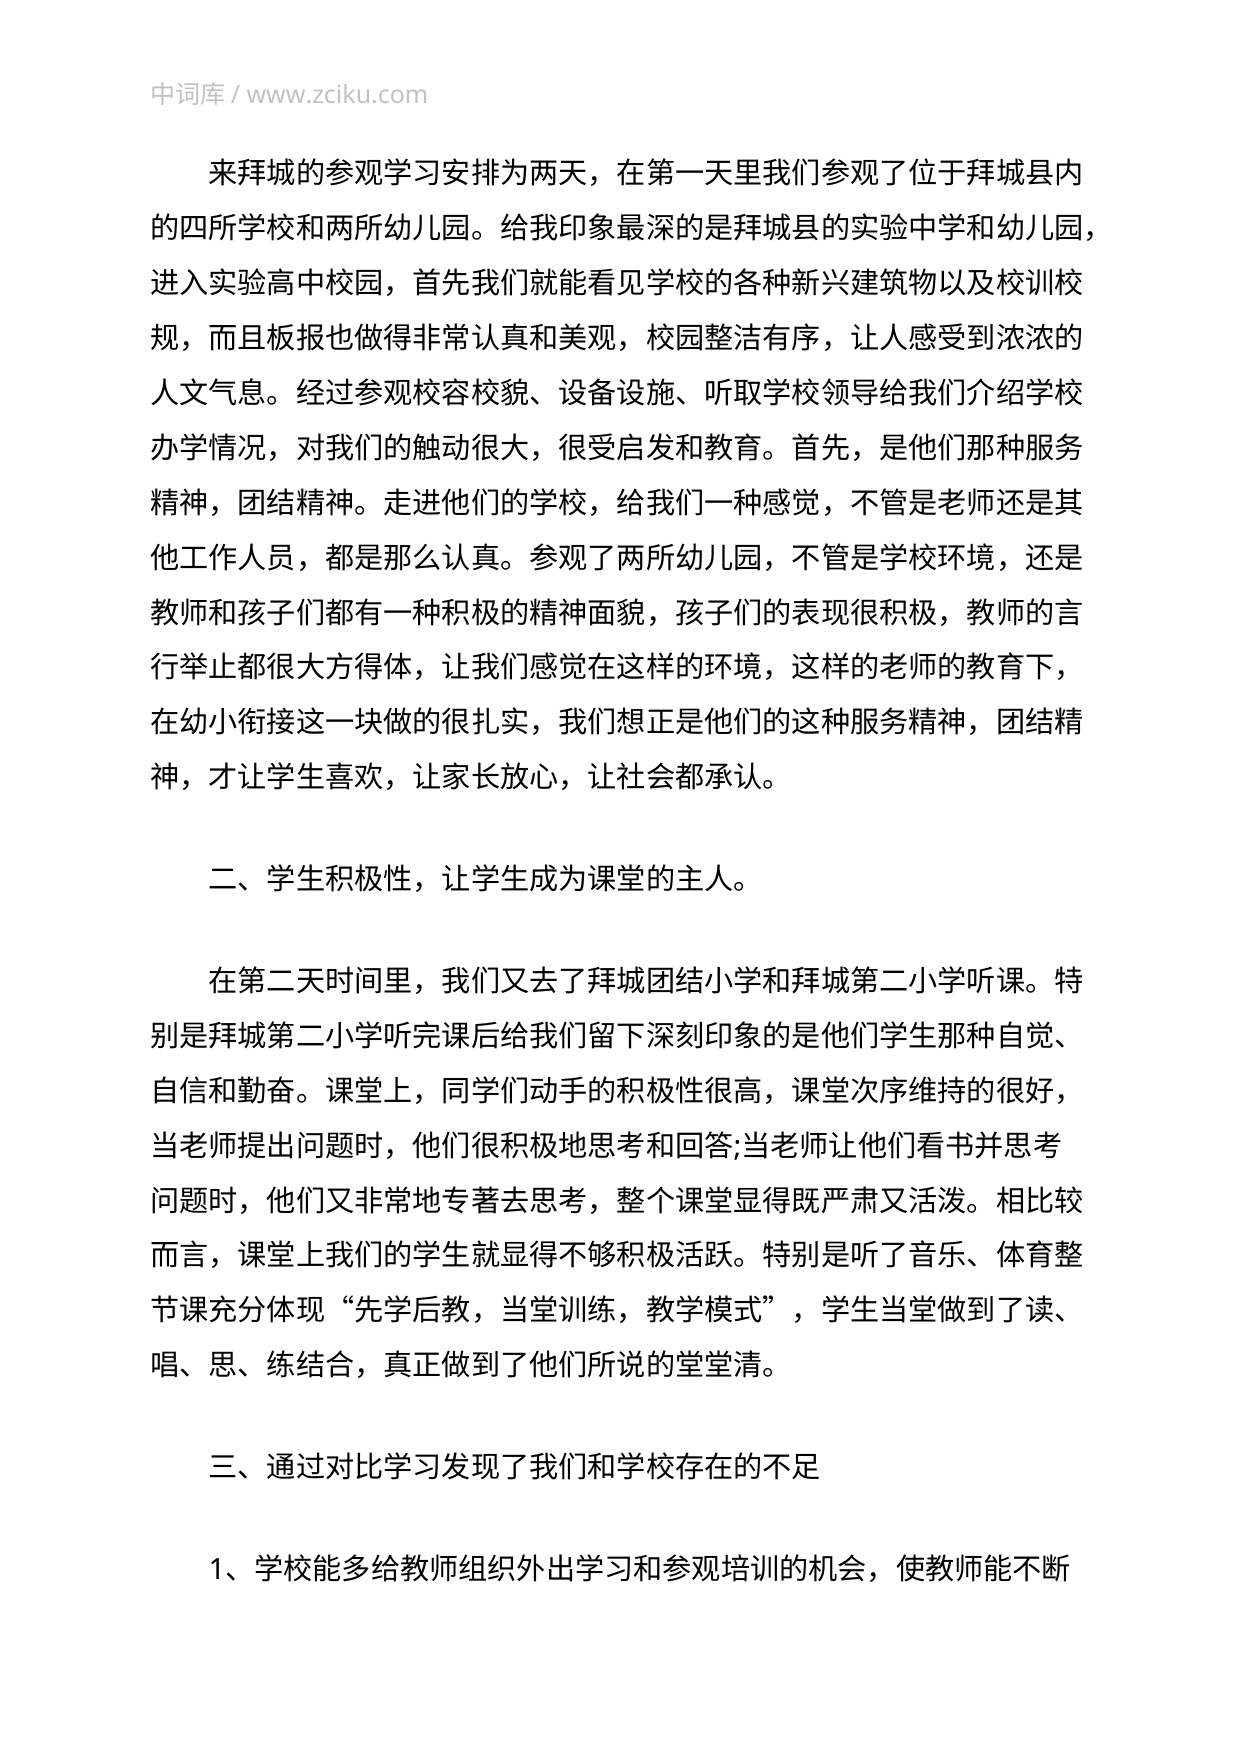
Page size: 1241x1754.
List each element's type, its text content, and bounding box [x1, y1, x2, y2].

text 来拜城的参观学习安排为两天，在第一天里我们参观了位于拜城县内的四所学校和两所幼儿园。给我印象最深的是拜城县的实验中学和幼儿园，进入实验高中校园，首先我们就能看见学校的各种新兴建筑物以及校训校规，而且板报也做得非常认真和美观，校园整洁有序，让人感受到浓浓的人文气息。经过参观校容校貌、设备设施、听取学校领导给我们介绍学校办学情况，对我们的触动很大，很受启发和教育。首先，是他们那种服务精神，团结精神。走进他们的学校，给我们一种感觉，不管是老师还是其他工作人员，都是那么认真。参观了两所幼儿园，不管是学校环境，还是教师和孩子们都有一种积极的精神面貌，孩子们的表现很积极，教师的言行举止都很大方得体，让我们感觉在这样的环境，这样的老师的教育下，在幼小衔接这一块做的很扎实，我们想正是他们的这种服务精神，团结精神，才让学生喜欢，让家长放心，让社会都承认。 [150, 150, 1090, 796]
text 在第二天时间里，我们又去了拜城团结小学和拜城第二小学听课。特别是拜城第二小学听完课后给我们留下深刻印象的是他们学生那种自觉、自信和勤奋。课堂上，同学们动手的积极性很高，课堂次序维持的很好，当老师提出问题时，他们很积极地思考和回答;当老师让他们看书并思考问题时，他们又非常地专著去思考，整个课堂显得既严肃又活泼。相比较而言，课堂上我们的学生就显得不够积极活跃。特别是听了音乐、体育整节课充分体现“先学后教，当堂训练，教学模式”，学生当堂做到了读、唱、思、练结合，真正做到了他们所说的堂堂清。 [150, 957, 1090, 1384]
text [150, 1545, 1090, 1588]
text 二、学生积极性，让学生成为课堂的主人。 [150, 856, 1090, 898]
text 三、通过对比学习发现了我们和学校存在的不足 [150, 1443, 1090, 1486]
